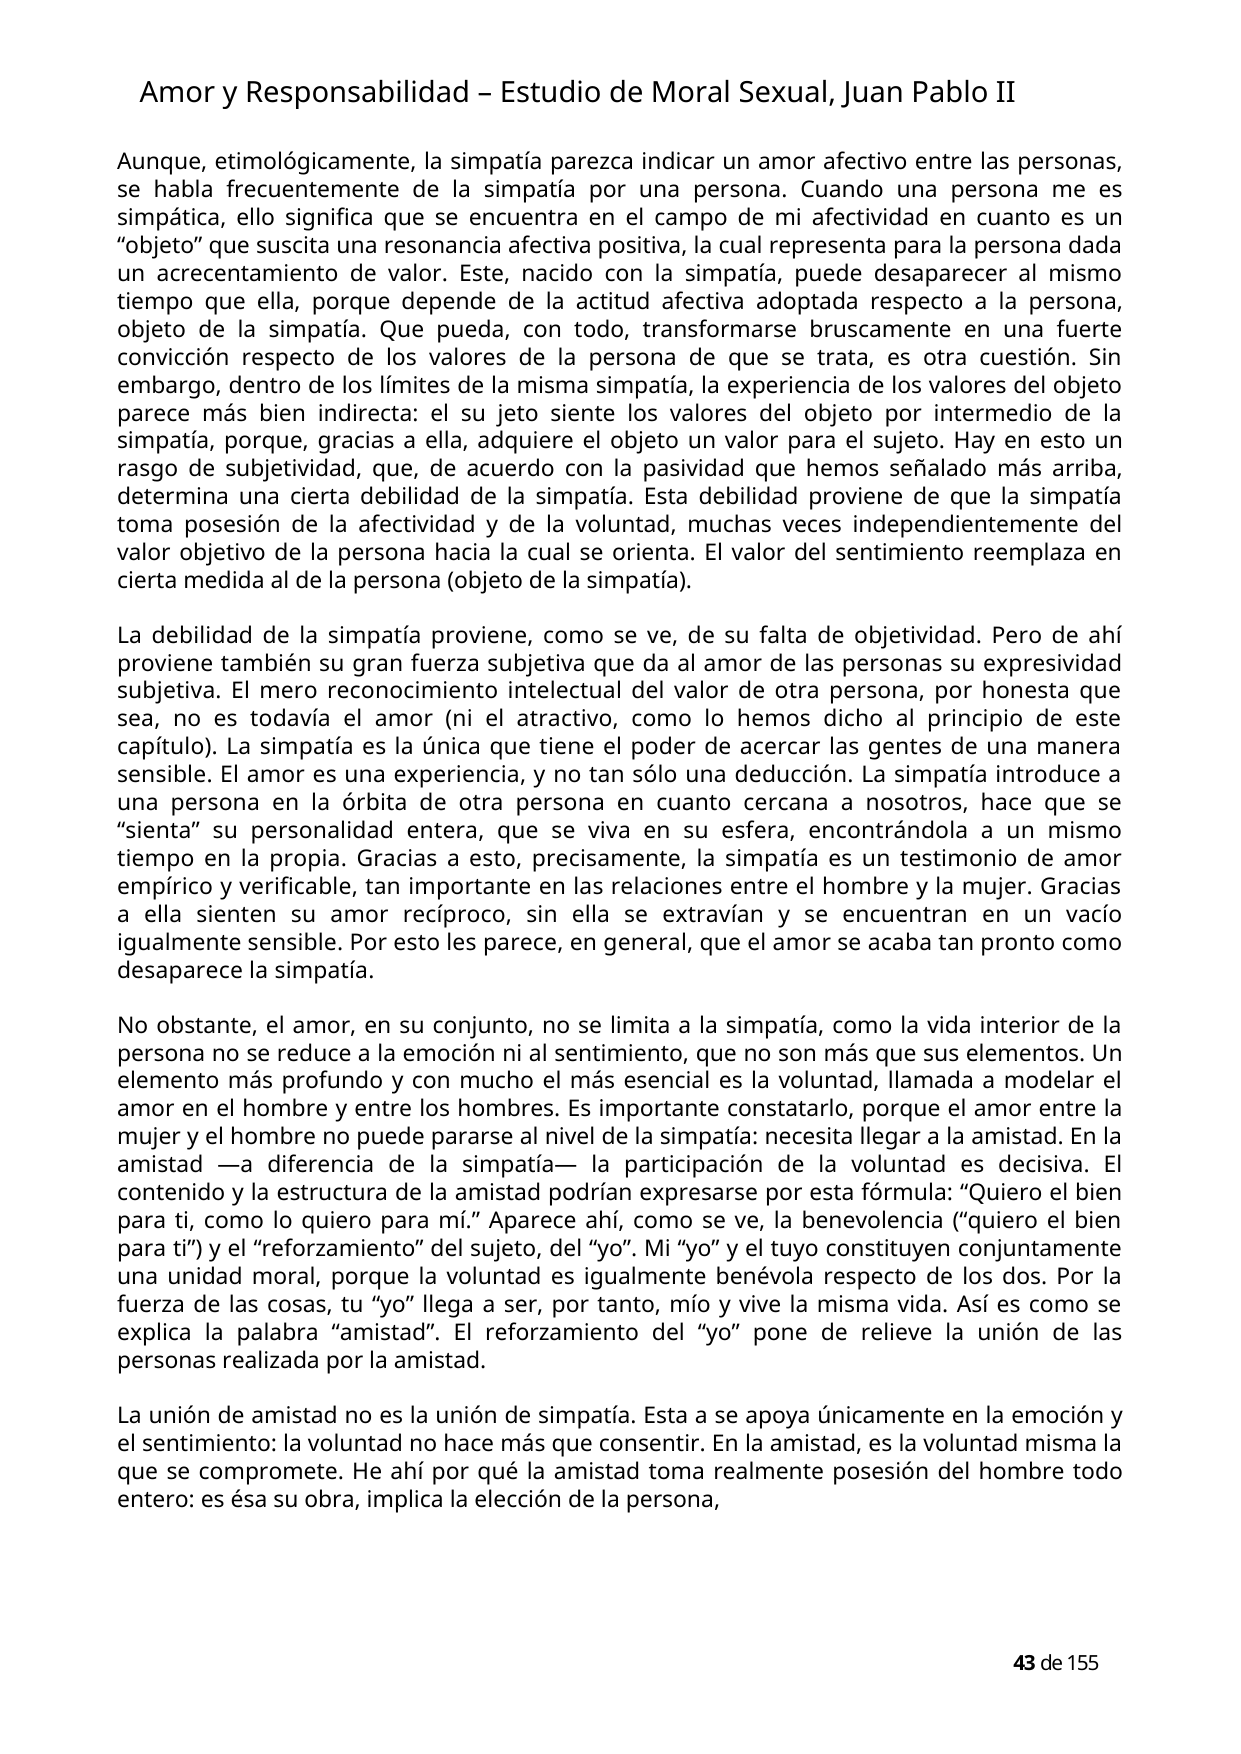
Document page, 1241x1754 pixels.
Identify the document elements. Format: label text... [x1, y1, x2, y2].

text Amor y Responsabilidad – Estudio de Moral Sexual, Juan Pablo II [139, 75, 1124, 109]
text Aunque, etimológicamente, la simpatía parezca indicar un amor afectivo entre las personas, se habla frecuentemente de la simpatía por una persona. Cuando una persona me es simpática, ello significa que se encuentra en el campo de mi afectividad en cuanto es un “objeto” que suscita una resonancia afectiva positiva, la cual representa para la persona dada un acrecentamiento de valor. Este, nacido con la simpatía, puede desaparecer al mismo tiempo que ella, porque depende de la actitud afectiva adoptada respecto a la persona, objeto de la simpatía. Que pueda, con todo, transformarse bruscamente en una fuerte convicción respecto de los valores de la persona de que se trata, es otra cuestión. Sin embargo, dentro de los límites de la misma simpatía, la experiencia de los valores del objeto parece más bien indirecta: el su jeto siente los valores del objeto por intermedio de la simpatía, porque, gracias a ella, adquiere el objeto un valor para el sujeto. Hay en esto un rasgo de subjetividad, que, de acuerdo con la pasividad que hemos señalado más arriba, determina una cierta debilidad de la simpatía. Esta debilidad proviene de que la simpatía toma posesión de la afectividad y de la voluntad, muchas veces independientemente del valor objetivo de la persona hacia la cual se orienta. El valor del sentimiento reemplaza en cierta medida al de la persona (objeto de la simpatía). [117, 147, 1124, 594]
text La unión de amistad no es la unión de simpatía. Esta a se apoya únicamente en la emoción y el sentimiento: la voluntad no hace más que consentir. En la amistad, es la voluntad misma la que se compromete. He ahí por qué la amistad toma realmente posesión del hombre todo entero: es ésa su obra, implica la elección de la persona, [117, 1402, 1124, 1513]
text La debilidad de la simpatía proviene, como se ve, de su falta de objetividad. Pero de ahí proviene también su gran fuerza subjetiva que da al amor de las personas su expresividad subjetiva. El mero reconocimiento intelectual del valor de otra persona, por honesta que sea, no es todavía el amor (ni el atractivo, como lo hemos dicho al principio de este capítulo). La simpatía es la única que tiene el poder de acercar las gentes de una manera sensible. El amor es una experiencia, y no tan sólo una deducción. La simpatía introduce a una persona en la órbita de otra persona en cuanto cercana a nosotros, hace que se “sienta” su personalidad entera, que se viva en su esfera, encontrándola a un mismo tiempo en la propia. Gracias a esto, precisamente, la simpatía es un testimonio de amor empírico y verificable, tan importante en las relaciones entre el hombre y la mujer. Gracias a ella sienten su amor recíproco, sin ella se extravían y se encuentran en un vacío igualmente sensible. Por esto les parece, en general, que el amor se acaba tan pronto como desaparece la simpatía. [117, 621, 1124, 984]
text No obstante, el amor, en su conjunto, no se limita a la simpatía, como la vida interior de la persona no se reduce a la emoción ni al sentimiento, que no son más que sus elementos. Un elemento más profundo y con mucho el más esencial es la voluntad, llamada a modelar el amor en el hombre y entre los hombres. Es importante constatarlo, porque el amor entre la mujer y el hombre no puede pararse al nivel de la simpatía: necesita llegar a la amistad. En la amistad —a diferencia de la simpatía— la participación de la voluntad es decisiva. El contenido y la estructura de la amistad podrían expresarse por esta fórmula: “Quiero el bien para ti, como lo quiero para mí.” Aparece ahí, como se ve, la benevolencia (“quiero el bien para ti”) y el “reforzamiento” del sujeto, del “yo”. Mi “yo” y el tuyo constituyen conjuntamente una unidad moral, porque la voluntad es igualmente benévola respecto de los dos. Por la fuerza de las cosas, tu “yo” llega a ser, por tanto, mío y vive la misma vida. Así es como se explica la palabra “amistad”. El reforzamiento del “yo” pone de relieve la unión de las personas realizada por la amistad. [117, 1011, 1124, 1374]
